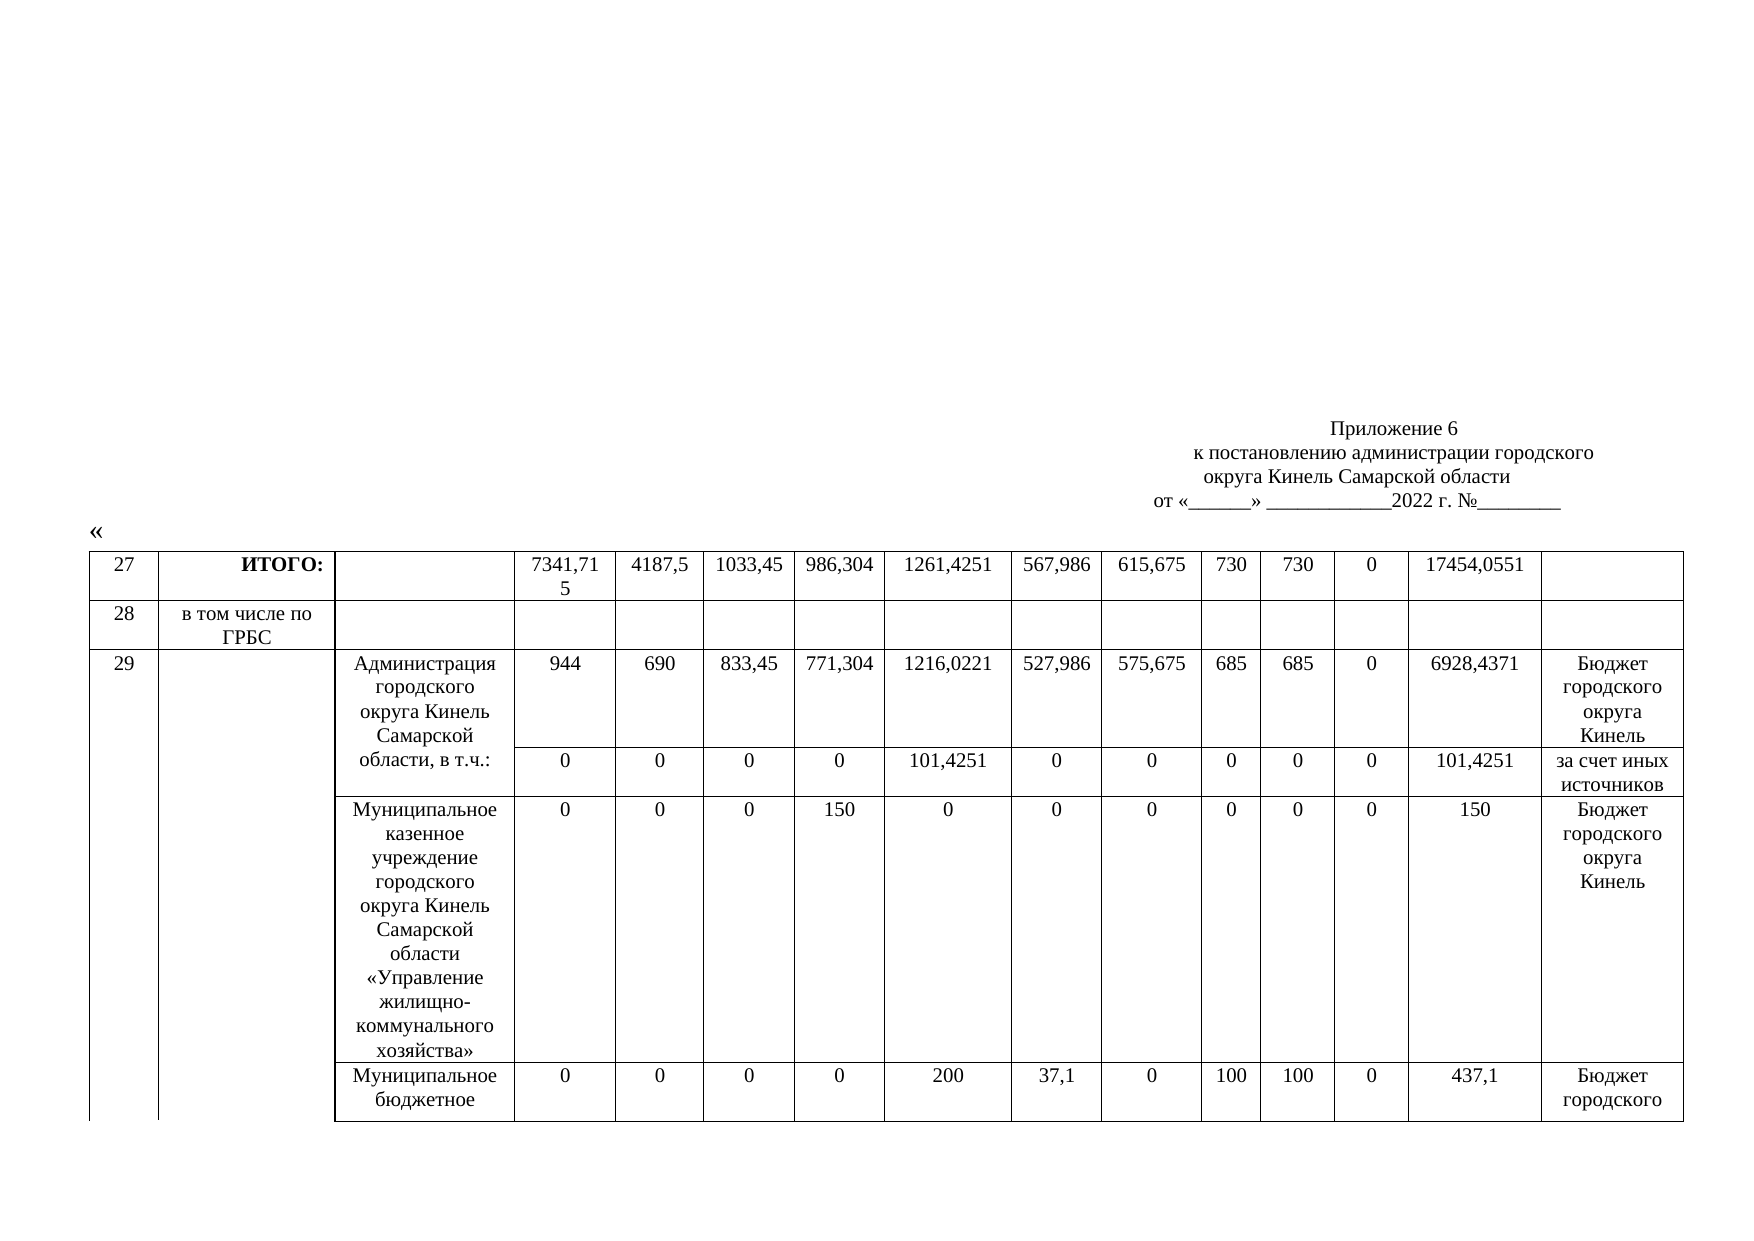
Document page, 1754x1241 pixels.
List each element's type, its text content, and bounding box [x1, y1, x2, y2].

table_cell 690 [616, 650, 703, 747]
table_cell 0 [515, 748, 615, 796]
table_cell 0 [1335, 797, 1408, 1062]
table_cell 0 [704, 1063, 794, 1121]
table_cell 0 [1102, 748, 1201, 796]
table_cell [885, 601, 1011, 649]
table_cell 0 [1335, 1063, 1408, 1121]
table_cell Бюджет городского округа Кинель [1542, 797, 1683, 1062]
table_cell Муниципальное казенное учреждение городского округа Кинель Самарской области «Управление жилищно-коммунального хозяйства» [336, 797, 514, 1062]
table_cell 0 [1261, 797, 1334, 1062]
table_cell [1542, 1063, 1683, 1121]
table_header [336, 552, 514, 600]
table_header 27 [90, 552, 158, 600]
table_cell [1542, 601, 1683, 649]
table_cell 685 [1202, 650, 1260, 747]
table_cell 685 [1261, 650, 1334, 747]
table_cell 37,1 [1012, 1063, 1101, 1121]
table_header 1033,45 [704, 552, 794, 600]
table_cell 150 [1409, 797, 1541, 1062]
table_header 986,304 [795, 552, 884, 600]
table_cell 771,304 [795, 650, 884, 747]
table_header 730 [1261, 552, 1334, 600]
table_cell 0 [1202, 748, 1260, 796]
table_cell [515, 601, 615, 649]
table_cell [1261, 601, 1334, 649]
table_cell [159, 650, 334, 1121]
table_header 0 [1335, 552, 1408, 600]
table_cell 100 [1261, 1063, 1334, 1121]
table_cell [336, 1063, 514, 1121]
table_cell 0 [704, 797, 794, 1062]
table_cell [795, 601, 884, 649]
text округа Кинель Самарской области [1047, 464, 1665, 488]
table_cell 944 [515, 650, 615, 747]
table_cell 0 [1012, 797, 1101, 1062]
table_header 615,675 [1102, 552, 1201, 600]
table_cell 437,1 [1409, 1063, 1541, 1121]
table_cell 0 [1012, 748, 1101, 796]
table_cell 100 [1202, 1063, 1260, 1121]
table_cell 1216,0221 [885, 650, 1011, 747]
table_header 1261,4251 [885, 552, 1011, 600]
table_header 567,986 [1012, 552, 1101, 600]
table_cell [1409, 601, 1541, 649]
table_cell 0 [1335, 748, 1408, 796]
table_cell 0 [1335, 650, 1408, 747]
table_cell 0 [885, 797, 1011, 1062]
table_cell [704, 601, 794, 649]
table_header 730 [1202, 552, 1260, 600]
table_cell Бюджет городского округа Кинель [1542, 650, 1683, 747]
table_cell 200 [885, 1063, 1011, 1121]
table_cell 0 [1102, 797, 1201, 1062]
table_cell 0 [1202, 797, 1260, 1062]
table_cell 0 [515, 1063, 615, 1121]
table_cell 0 [1102, 1063, 1201, 1121]
table_cell [1012, 601, 1101, 649]
text « [89, 512, 1665, 546]
table_cell в том числе по ГРБС [159, 601, 334, 649]
table_cell за счет иных источников [1542, 748, 1683, 796]
table_cell [1335, 601, 1408, 649]
table_header 17454,0551 [1409, 552, 1541, 600]
table_cell 0 [616, 797, 703, 1062]
text к постановлению администрации городского [1121, 440, 1665, 464]
text от «______» ____________2022 г. №________ [1047, 488, 1665, 512]
table_cell 101,4251 [1409, 748, 1541, 796]
table_cell 0 [1261, 748, 1334, 796]
table_cell 0 [704, 748, 794, 796]
table_cell [1102, 601, 1201, 649]
table_header ИТОГО: [159, 552, 334, 600]
table_cell 0 [795, 748, 884, 796]
table_cell 29 [90, 650, 158, 1121]
table_cell 575,675 [1102, 650, 1201, 747]
table_header 7341,715 [515, 552, 615, 600]
text Приложение 6 [1121, 416, 1665, 440]
table_cell 527,986 [1012, 650, 1101, 747]
table_cell [1202, 601, 1260, 649]
table_header 4187,5 [616, 552, 703, 600]
table_cell 101,4251 [885, 748, 1011, 796]
table_cell [616, 601, 703, 649]
table_cell 0 [515, 797, 615, 1062]
table_cell 0 [795, 1063, 884, 1121]
table_cell 6928,4371 [1409, 650, 1541, 747]
table_cell 0 [616, 1063, 703, 1121]
table_cell Администрация городского округа Кинель Самарской области, в т.ч.: [336, 650, 514, 796]
table_cell 150 [795, 797, 884, 1062]
table_cell [336, 601, 514, 649]
table_header [1542, 552, 1683, 600]
table_cell 28 [90, 601, 158, 649]
table_cell 833,45 [704, 650, 794, 747]
table_cell 0 [616, 748, 703, 796]
